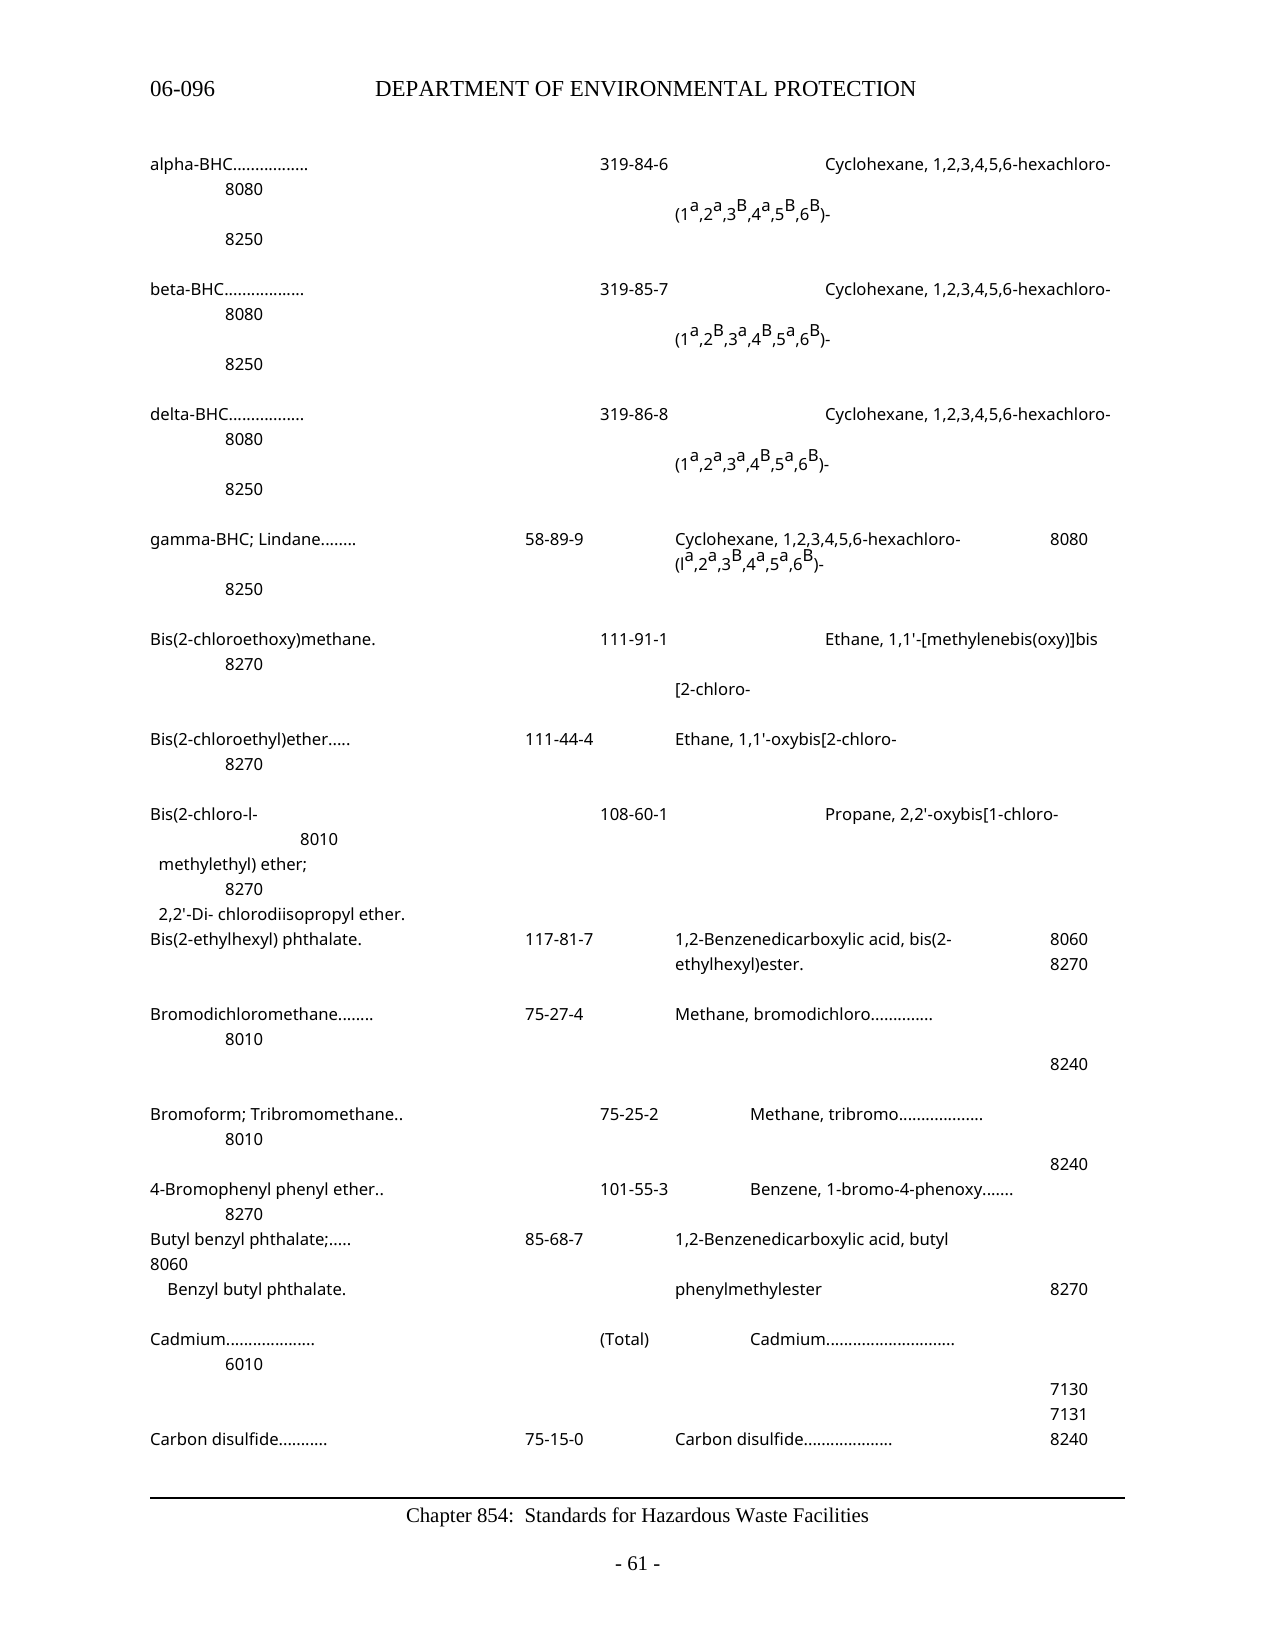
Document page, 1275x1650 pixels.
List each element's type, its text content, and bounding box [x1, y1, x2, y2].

text beta-BHC.................. 319-85-7 Cyclohexane, 1,2,3,4,5,6-hexachloro- 8080 [150, 275, 1125, 325]
text Bis(2-chloroethoxy)methane. 111-91-1 Ethane, 1,1'-[methylenebis(oxy)]bis 8270 [150, 625, 1125, 675]
text Bis(2-chloro-l- 108-60-1 Propane, 2,2'-oxybis[1-chloro- 8010 [150, 800, 1125, 850]
text Bis(2-chloroethyl)ether..... 111-44-4 Ethane, 1,1'-oxybis[2-chloro- 8270 [150, 725, 1125, 775]
text 8240 [150, 1050, 1125, 1075]
text (1a,2a,3a,4B,5a,6B)- 8250 [150, 450, 1125, 500]
text 7131 [150, 1400, 1125, 1425]
text Butyl benzyl phthalate;..... 85-68-7 1,2-Benzenedicarboxylic acid, butyl 8060 [150, 1225, 1125, 1275]
text 2,2'-Di- chlorodiisopropyl ether. [150, 900, 1125, 925]
text gamma-BHC; Lindane........ 58-89-9 Cyclohexane, 1,2,3,4,5,6-hexachloro- 8080 [150, 525, 1125, 550]
text 8240 [150, 1150, 1125, 1175]
text 7130 [150, 1375, 1125, 1400]
text Carbon disulfide........... 75-15-0 Carbon disulfide.................... 8240 [150, 1425, 1125, 1450]
text Bis(2-ethylhexyl) phthalate. 117-81-7 1,2-Benzenedicarboxylic acid, bis(2- 8060 [150, 925, 1125, 950]
text (1a,2a,3B,4a,5B,6B)- 8250 [150, 200, 1125, 250]
text [2-chloro- [150, 675, 1125, 700]
text delta-BHC................. 319-86-8 Cyclohexane, 1,2,3,4,5,6-hexachloro- 8080 [150, 400, 1125, 450]
text alpha-BHC................. 319-84-6 Cyclohexane, 1,2,3,4,5,6-hexachloro- 8080 [150, 150, 1125, 200]
text 4-Bromophenyl phenyl ether.. 101-55-3 Benzene, 1-bromo-4-phenoxy....... 8270 [150, 1175, 1125, 1225]
text Bromodichloromethane........ 75-27-4 Methane, bromodichloro.............. 8010 [150, 1000, 1125, 1050]
text ethylhexyl)ester. 8270 [150, 950, 1125, 975]
text (la,2a,3B,4a,5a,6B)- 8250 [150, 550, 1125, 600]
text (1a,2B,3a,4B,5a,6B)- 8250 [150, 325, 1125, 375]
text Bromoform; Tribromomethane.. 75-25-2 Methane, tribromo................... 8010 [150, 1100, 1125, 1150]
text Cadmium.................... (Total) Cadmium............................. 6010 [150, 1325, 1125, 1375]
text methylethyl) ether; 8270 [150, 850, 1125, 900]
text Benzyl butyl phthalate. phenylmethylester 8270 [150, 1275, 1125, 1300]
